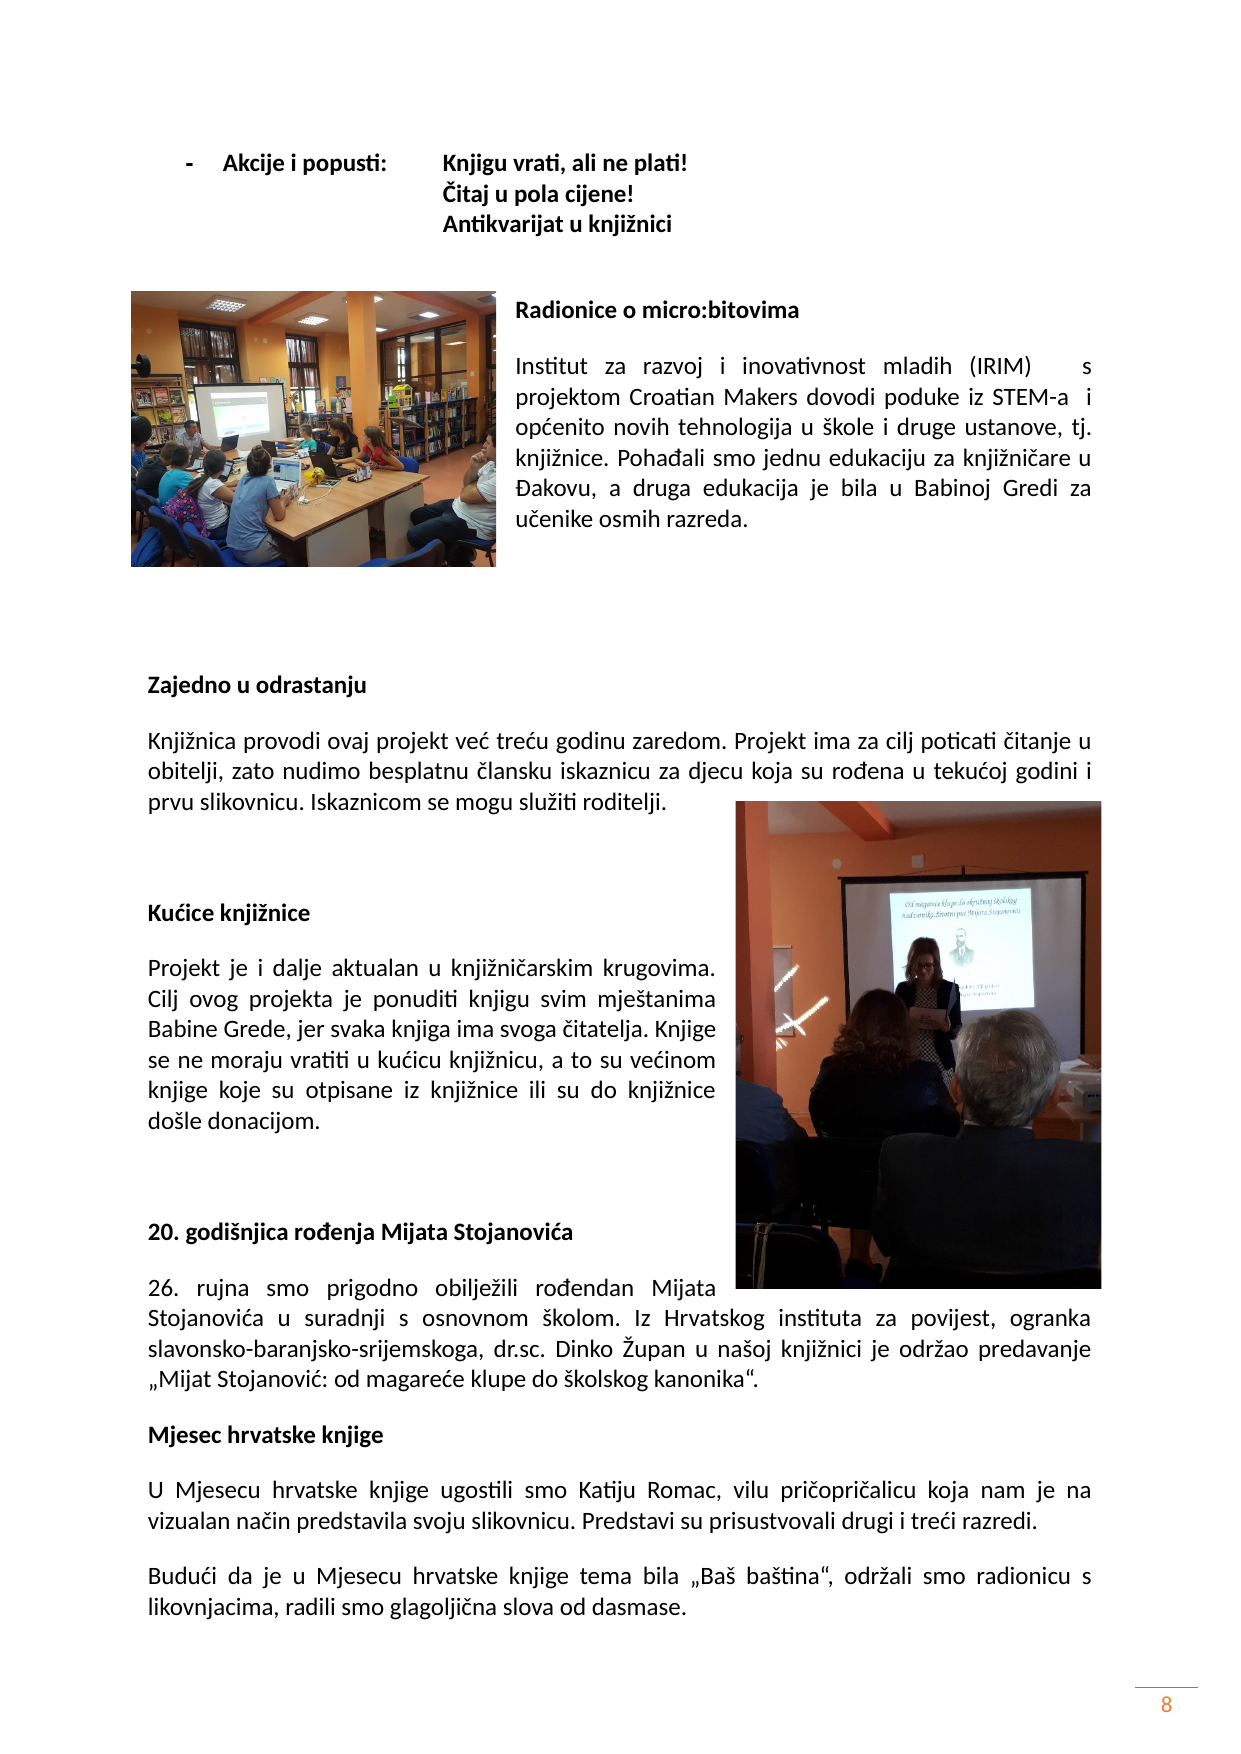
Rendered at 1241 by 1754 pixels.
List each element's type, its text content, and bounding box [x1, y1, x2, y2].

text Zajedno u odrastanju [148, 669, 1093, 700]
text Knjižnica provodi ovaj projekt već treću godinu zaredom. Projekt ima za cilj poticati čitanje u obitelji, zato nudimo besplatnu člansku iskaznicu za djecu koja su rođena u tekućoj godini i prvu slikovnicu. Iskaznicom se mogu služiti roditelji. [148, 725, 1093, 816]
text 20. godišnjica rođenja Mijata Stojanovića [148, 1216, 735, 1247]
text 26. rujna smo prigodno obilježili rođendan Mijata Stojanovića u suradnji s osnovnom školom. Iz Hrvatskog instituta za povijest, ogranka slavonsko-baranjsko-srijemskoga, dr.sc. Dinko Župan u našoj knjižnici je održao predavanje „Mijat Stojanović: od magareće klupe do školskog kanonika“. [148, 1272, 1093, 1394]
text Kućice knjižnice [148, 897, 735, 927]
picture [131, 291, 497, 567]
list Akcije i popusti: Knjigu vrati, ali ne plati! [185, 148, 1093, 178]
text Radionice o micro:bitovima [497, 295, 1093, 325]
text U Mjesecu hrvatske knjige ugostili smo Katiju Romac, vilu pričopričalicu koja nam je na vizualan način predstavila svoju slikovnicu. Predstavi su prisustvovali drugi i treći razredi. [148, 1474, 1093, 1535]
list Čitaj u pola cijene! [370, 178, 1093, 209]
text Mjesec hrvatske knjige [148, 1419, 1093, 1449]
list Antikvarijat u knjižnici [443, 209, 1093, 239]
text Projekt je i dalje aktualan u knjižničarskim krugovima. Cilj ovog projekta je ponuditi knjigu svim mještanima Babine Grede, jer svaka knjiga ima svoga čitatelja. Knjige se ne moraju vratiti u kućicu knjižnicu, a to su većinom knjige koje su otpisane iz knjižnice ili su do knjižnice došle donacijom. [148, 952, 735, 1136]
picture [735, 801, 1102, 1289]
text Institut za razvoj i inovativnost mladih (IRIM) s projektom Croatian Makers dovodi poduke iz STEM-a i općenito novih tehnologija u škole i druge ustanove, tj. knjižnice. Pohađali smo jednu edukaciju za knjižničare u Đakovu, a druga edukacija je bila u Babinoj Gredi za učenike osmih razreda. [497, 350, 1093, 533]
text Budući da je u Mjesecu hrvatske knjige tema bila „Baš baština“, održali smo radionicu s likovnjacima, radili smo glagoljična slova od dasmase. [148, 1560, 1093, 1621]
